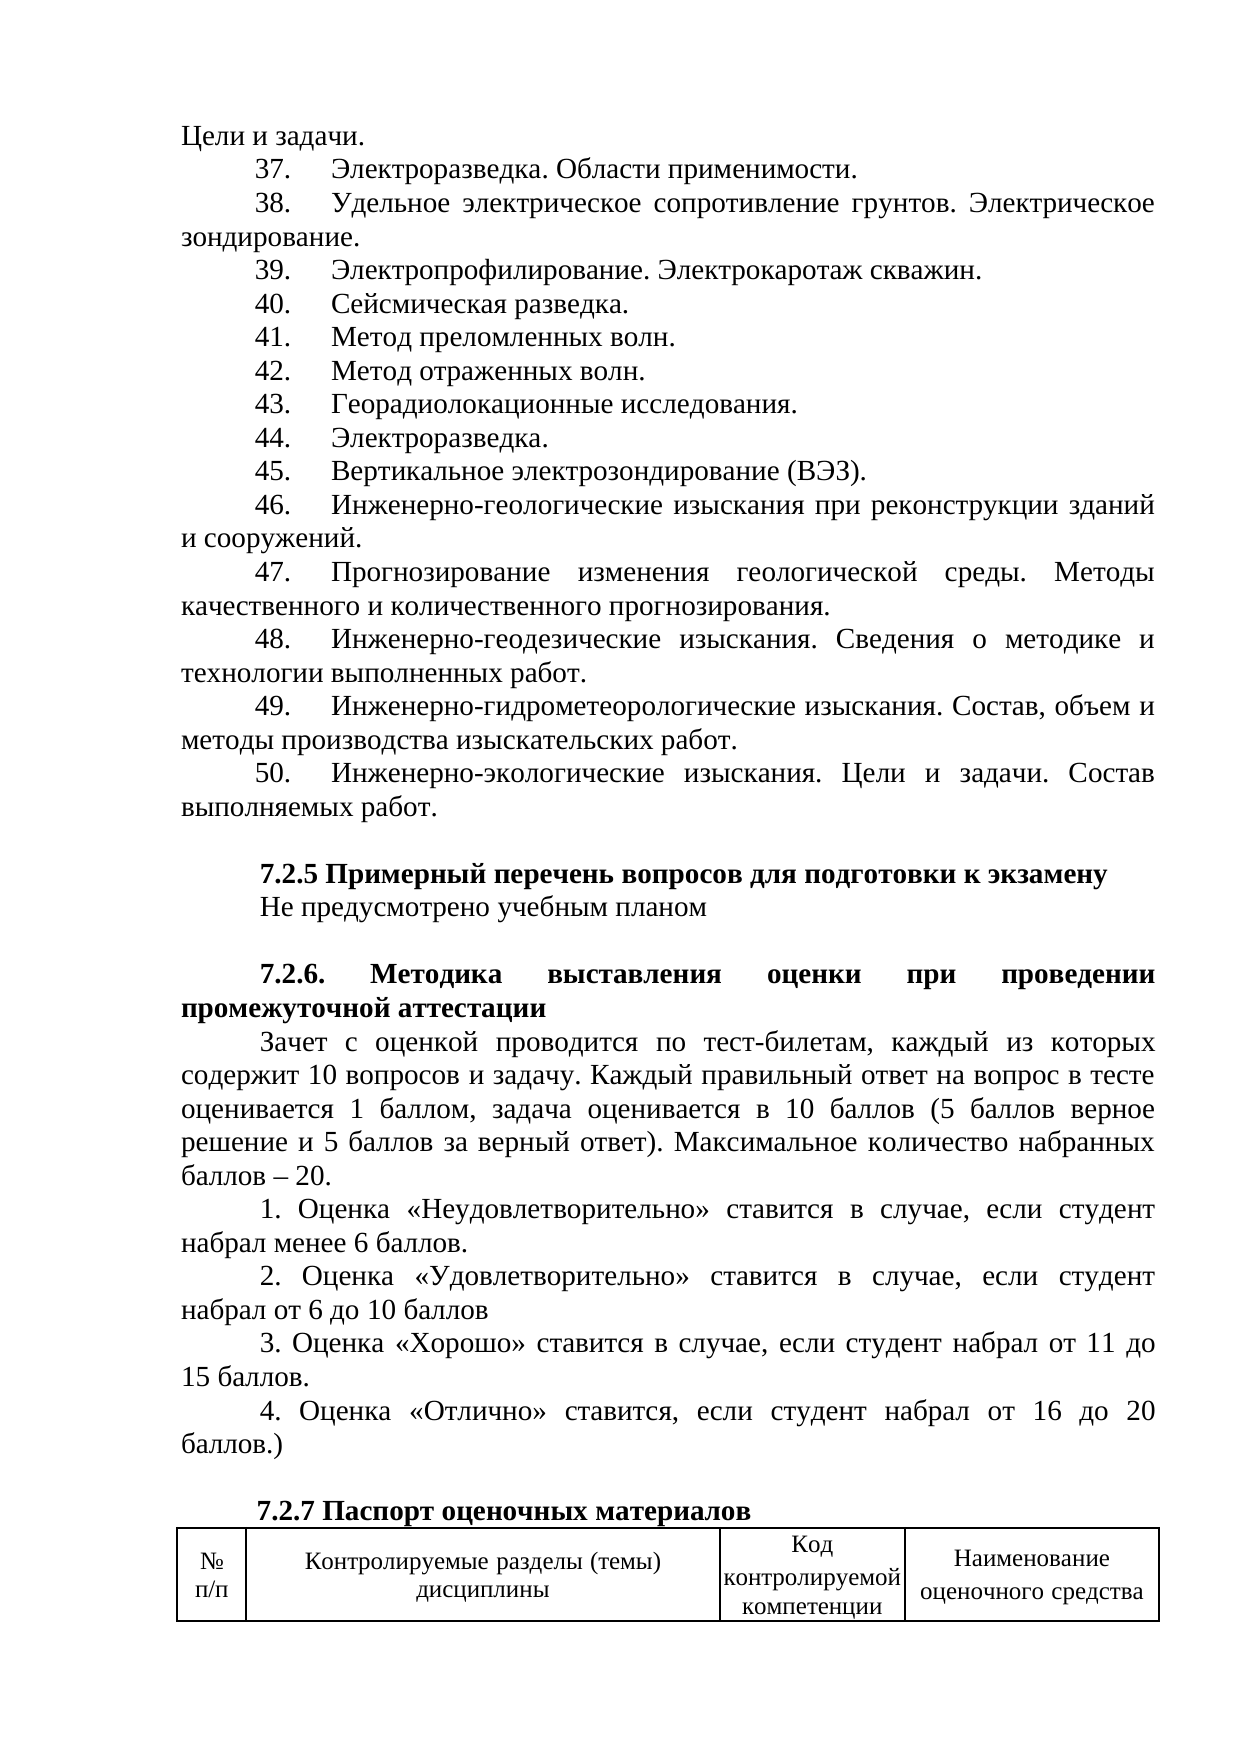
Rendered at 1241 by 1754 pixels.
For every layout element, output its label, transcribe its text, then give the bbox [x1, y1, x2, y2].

table_cell 7.2.6. Методика выставления оценки при проведении промежуточной аттестации Зачет с оценкой проводится по тест-билетам, каждый из которых содержит 10 вопросов и задачу. Каждый правильный ответ на вопрос в тесте оценивается 1 баллом, задача оценивается в 10 баллов (5 баллов верное решение и 5 баллов за верный ответ). Максимальное количество набранных баллов – 20. 1. Оценка «Неудовлетворительно» ставится в случае, если студент набрал менее 6 баллов. 2. Оценка «Удовлетворительно» ставится в случае, если студент набрал от 6 до 10 баллов 3. Оценка «Хорошо» ставится в случае, если студент набрал от 11 до 15 баллов. 4. Оценка «Отлично» ставится, если студент набрал от 16 до 20 баллов.) [177, 957, 1159, 1460]
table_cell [177, 118, 1159, 856]
table_cell Наименование оценочного средства [906, 1529, 1158, 1620]
table_cell 7.2.5 Примерный перечень вопросов для подготовки к экзамену Не предусмотрено учебным планом [177, 856, 1159, 957]
table_cell 7.2.7 Паспорт оценочных материалов [177, 1460, 1159, 1527]
table_cell Контролируемые разделы (темы) дисциплины [247, 1529, 719, 1620]
table_cell Код контролируемой компетенции [721, 1529, 904, 1620]
table_cell № п/п [178, 1529, 245, 1620]
